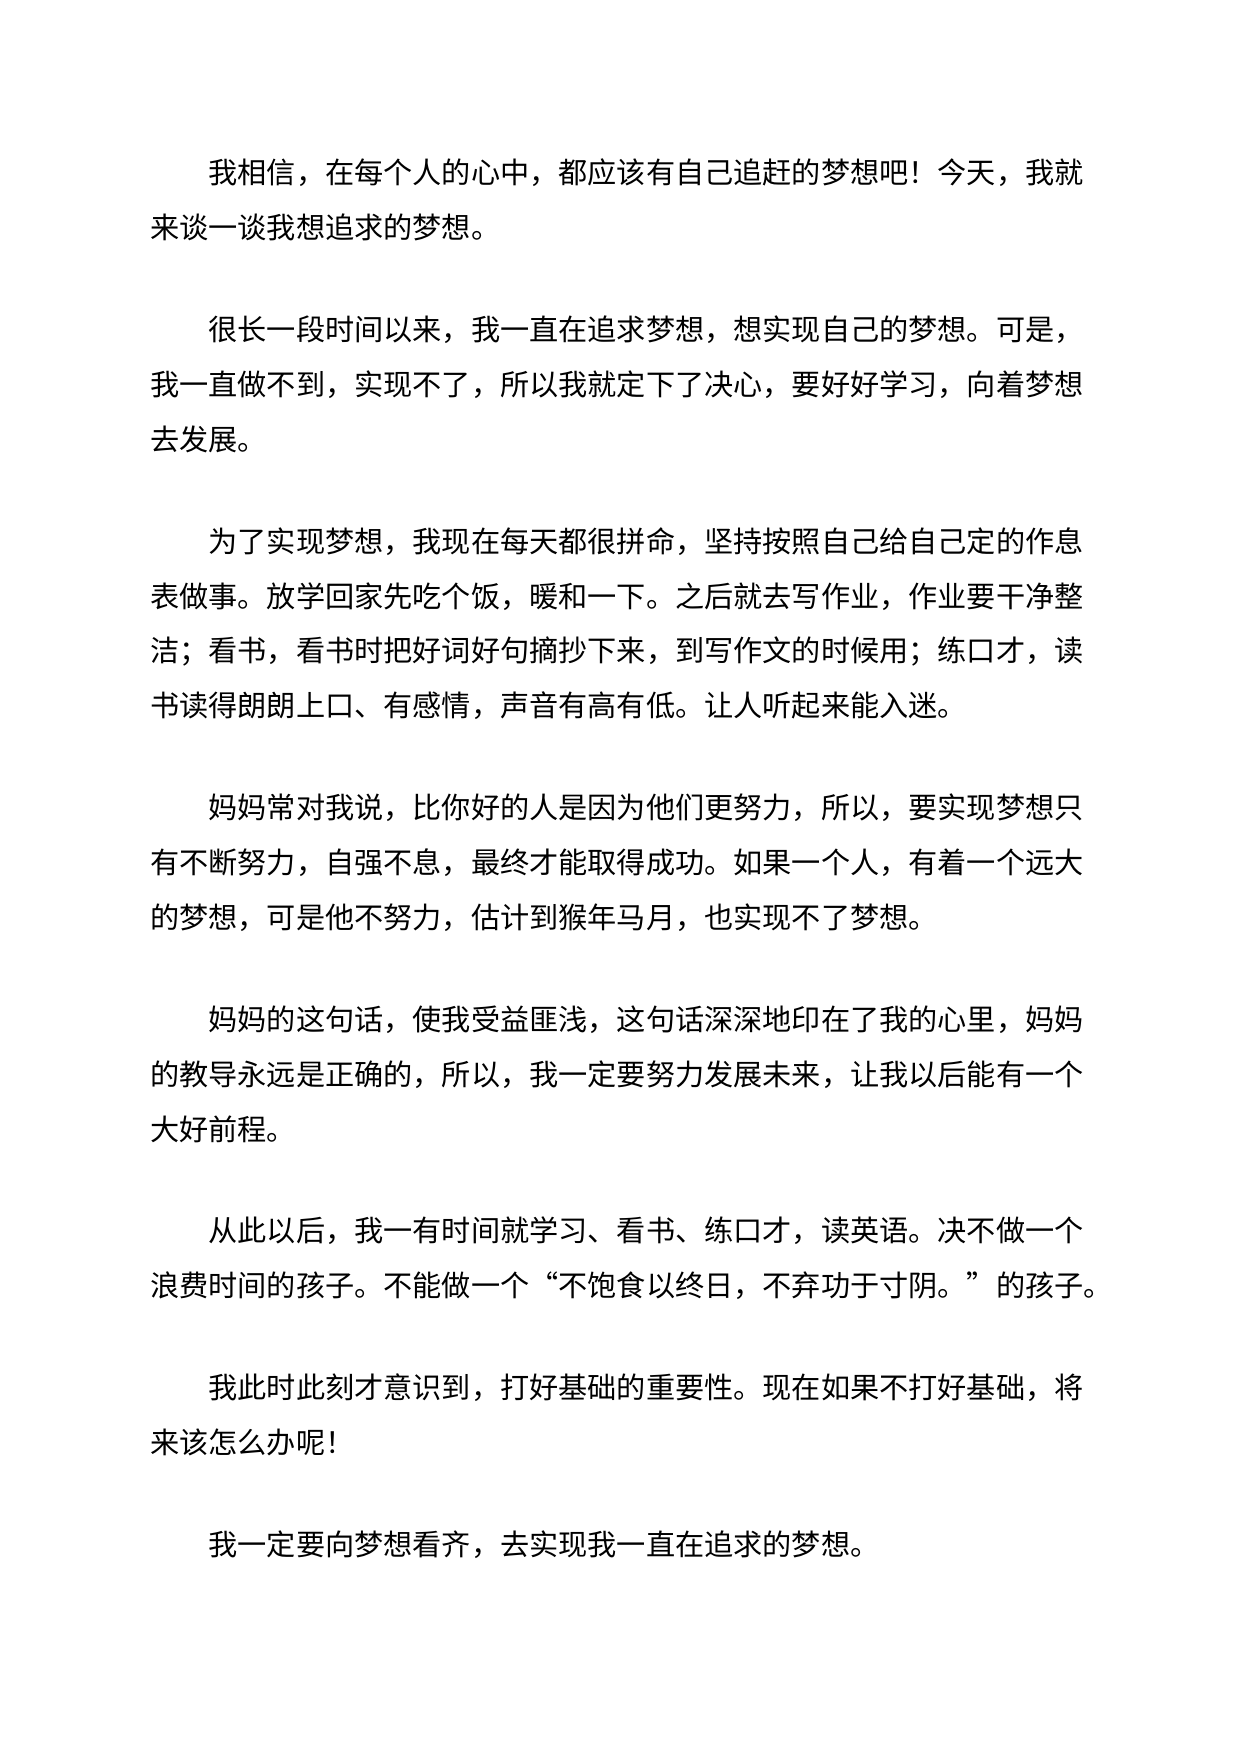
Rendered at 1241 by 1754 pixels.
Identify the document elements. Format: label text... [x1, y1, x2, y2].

text 很长一段时间以来，我一直在追求梦想，想实现自己的梦想。可是，我一直做不到，实现不了，所以我就定下了决心，要好好学习，向着梦想去发展。 [150, 307, 1090, 459]
text 妈妈常对我说，比你好的人是因为他们更努力，所以，要实现梦想只有不断努力，自强不息，最终才能取得成功。如果一个人，有着一个远大的梦想，可是他不努力，估计到猴年马月，也实现不了梦想。 [150, 785, 1090, 937]
text 为了实现梦想，我现在每天都很拼命，坚持按照自己给自己定的作息表做事。放学回家先吃个饭，暖和一下。之后就去写作业，作业要干净整洁；看书，看书时把好词好句摘抄下来，到写作文的时候用；练口才，读书读得朗朗上口、有感情，声音有高有低。让人听起来能入迷。 [150, 518, 1090, 725]
text 我一定要向梦想看齐，去实现我一直在追求的梦想。 [150, 1521, 1090, 1563]
text 妈妈的这句话，使我受益匪浅，这句话深深地印在了我的心里，妈妈的教导永远是正确的，所以，我一定要努力发展未来，让我以后能有一个大好前程。 [150, 996, 1090, 1148]
text 我此时此刻才意识到，打好基础的重要性。现在如果不打好基础，将来该怎么办呢！ [150, 1364, 1090, 1462]
text 从此以后，我一有时间就学习、看书、练口才，读英语。决不做一个浪费时间的孩子。不能做一个“不饱食以终日，不弃功于寸阴。”的孩子。 [150, 1208, 1090, 1305]
text 我相信，在每个人的心中，都应该有自己追赶的梦想吧！今天，我就来谈一谈我想追求的梦想。 [150, 150, 1090, 247]
